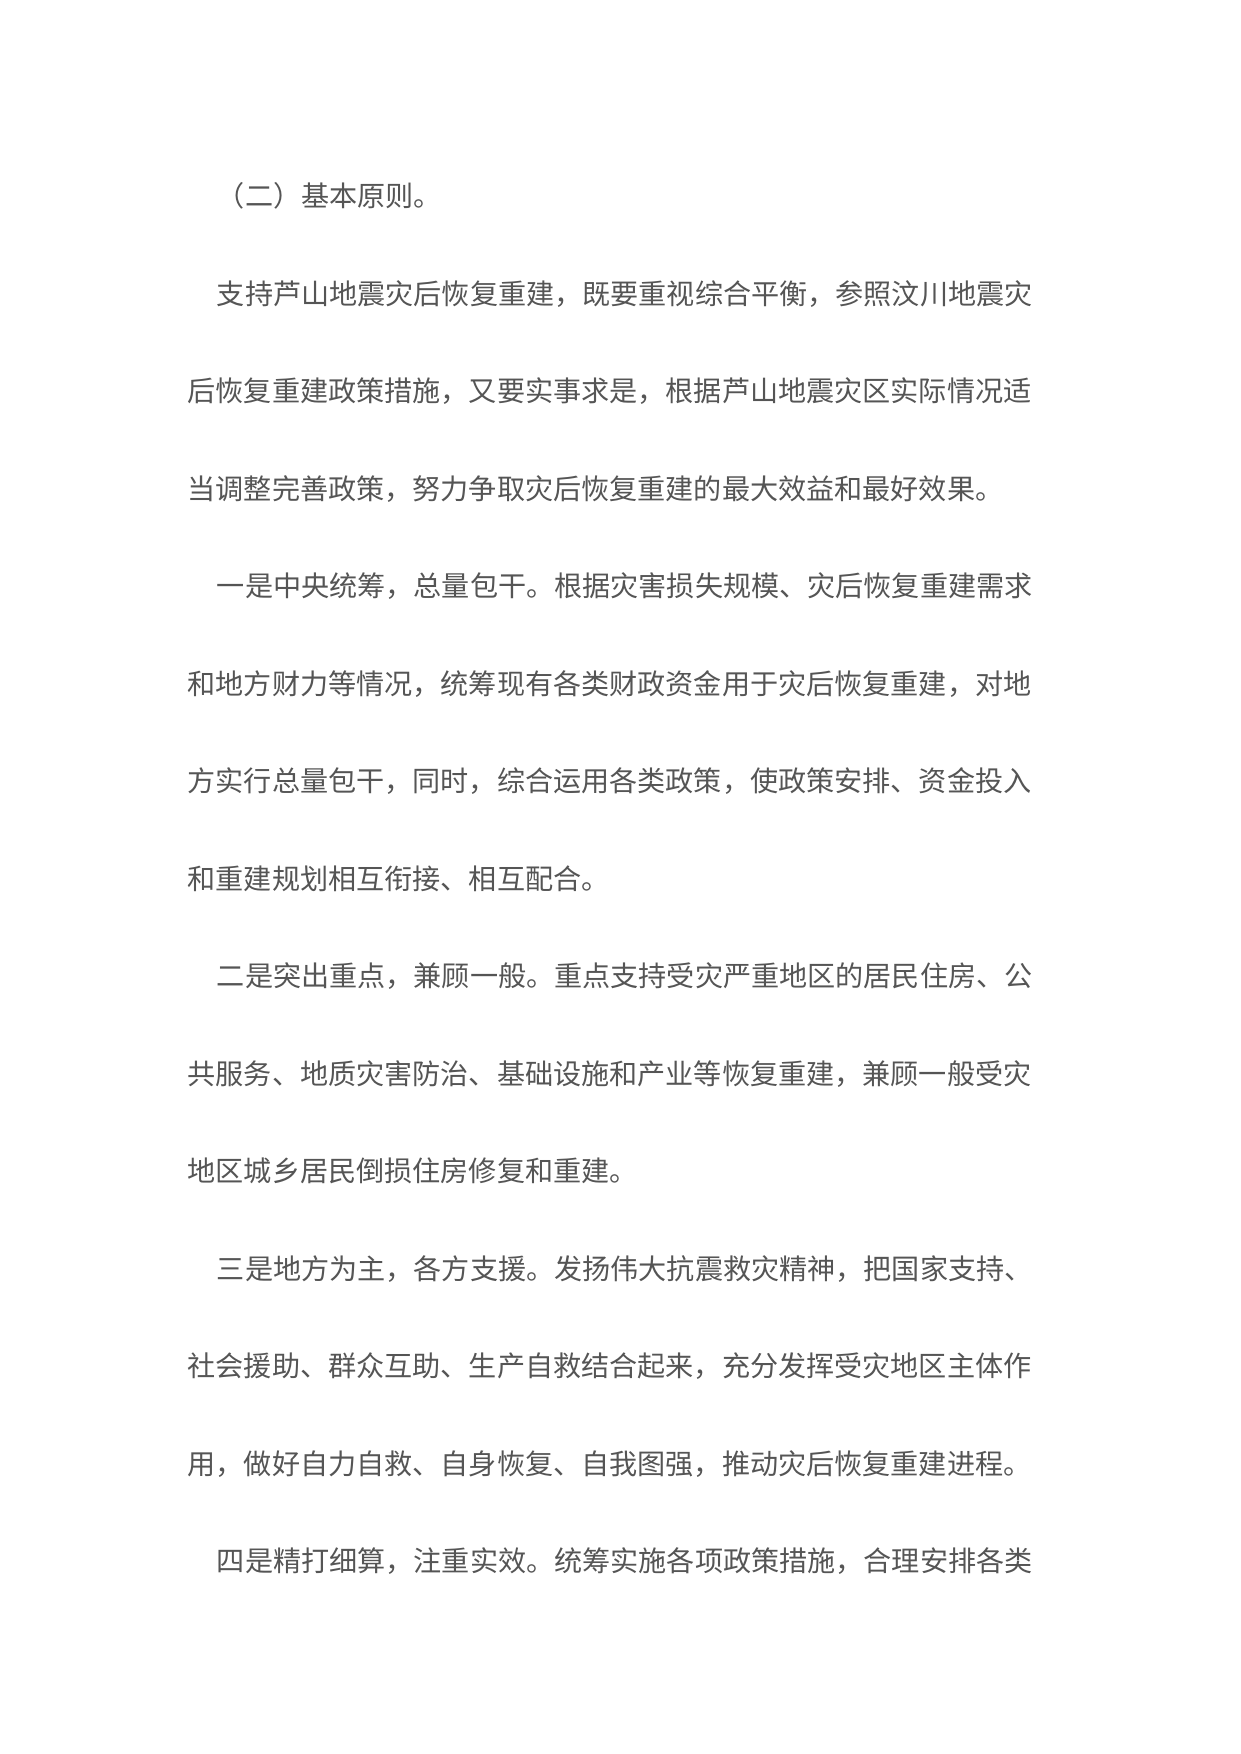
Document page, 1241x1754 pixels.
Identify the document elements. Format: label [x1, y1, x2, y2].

text [187, 162, 1053, 1592]
